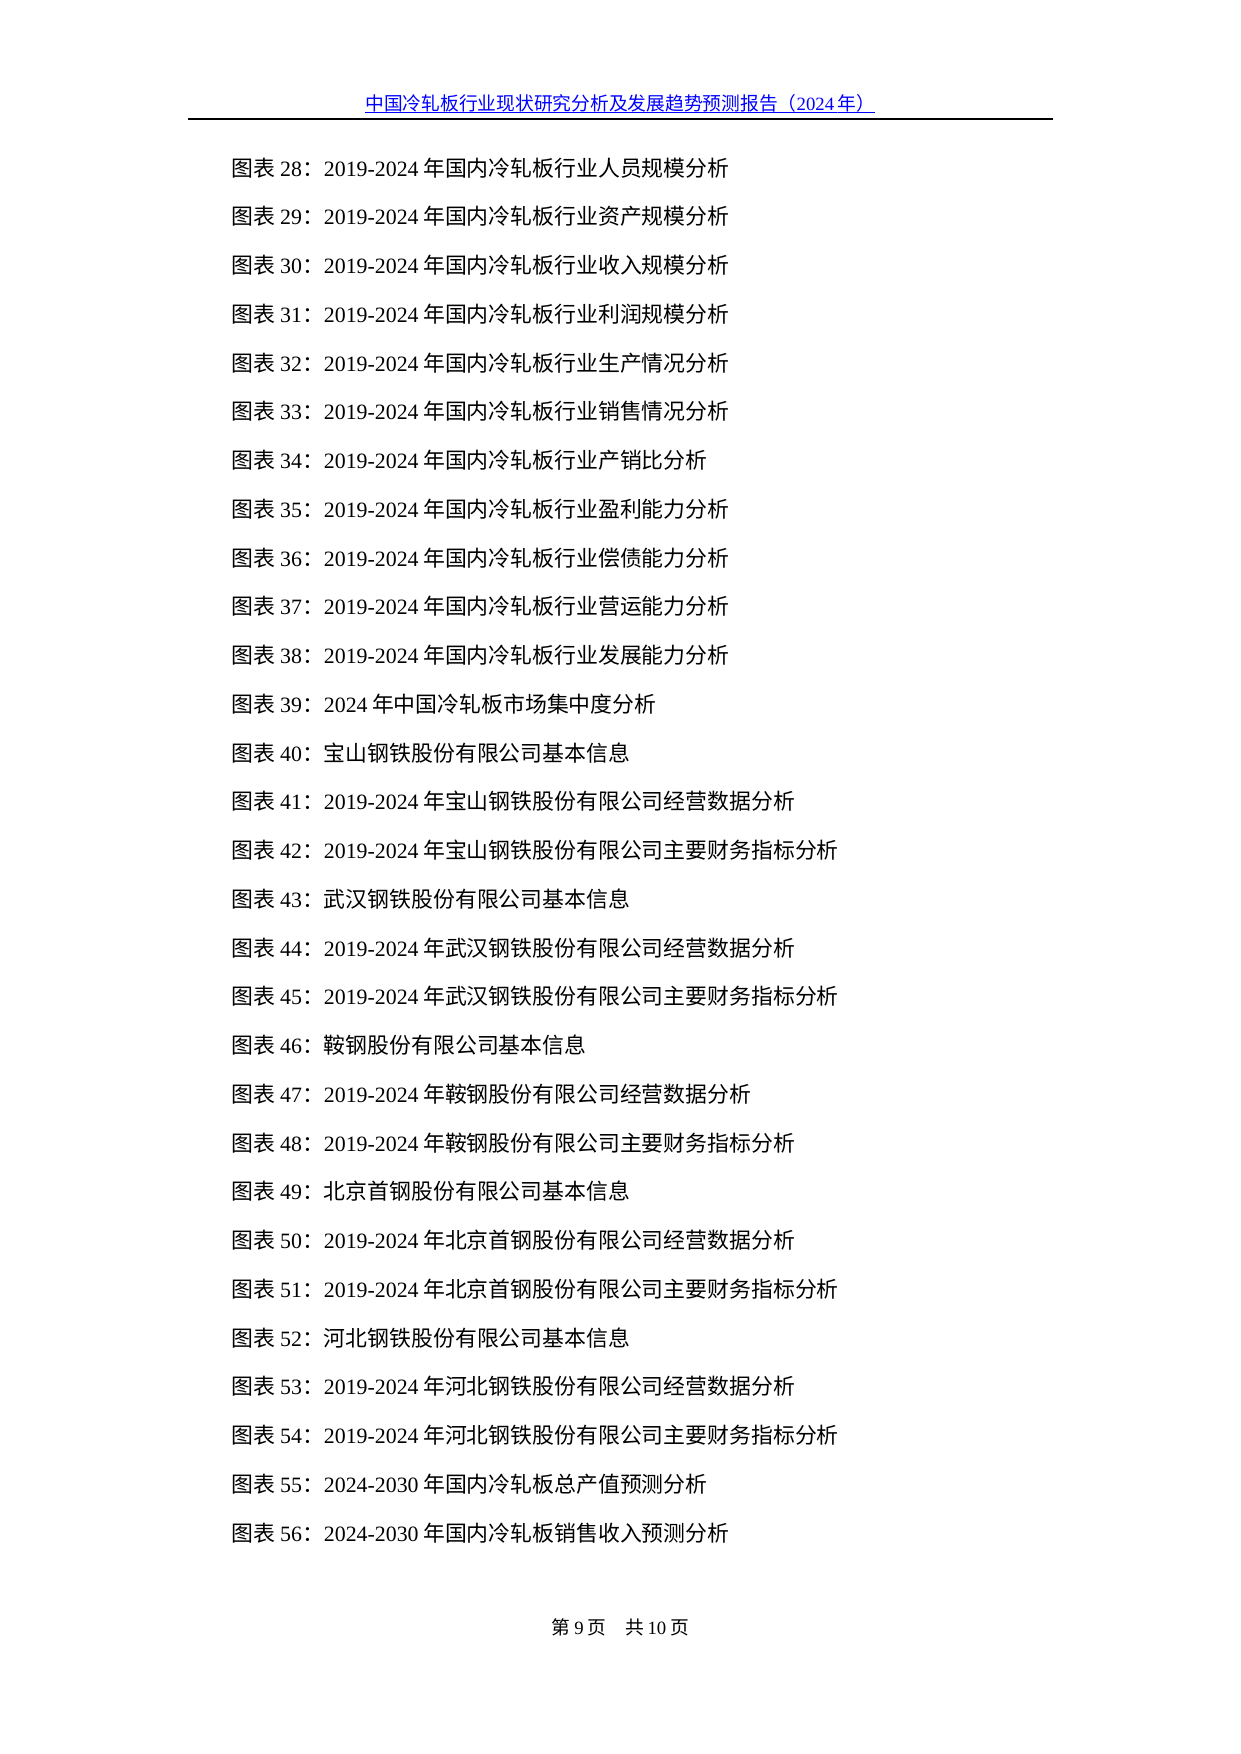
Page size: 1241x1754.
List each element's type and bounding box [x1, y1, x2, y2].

text [187, 150, 1053, 1548]
